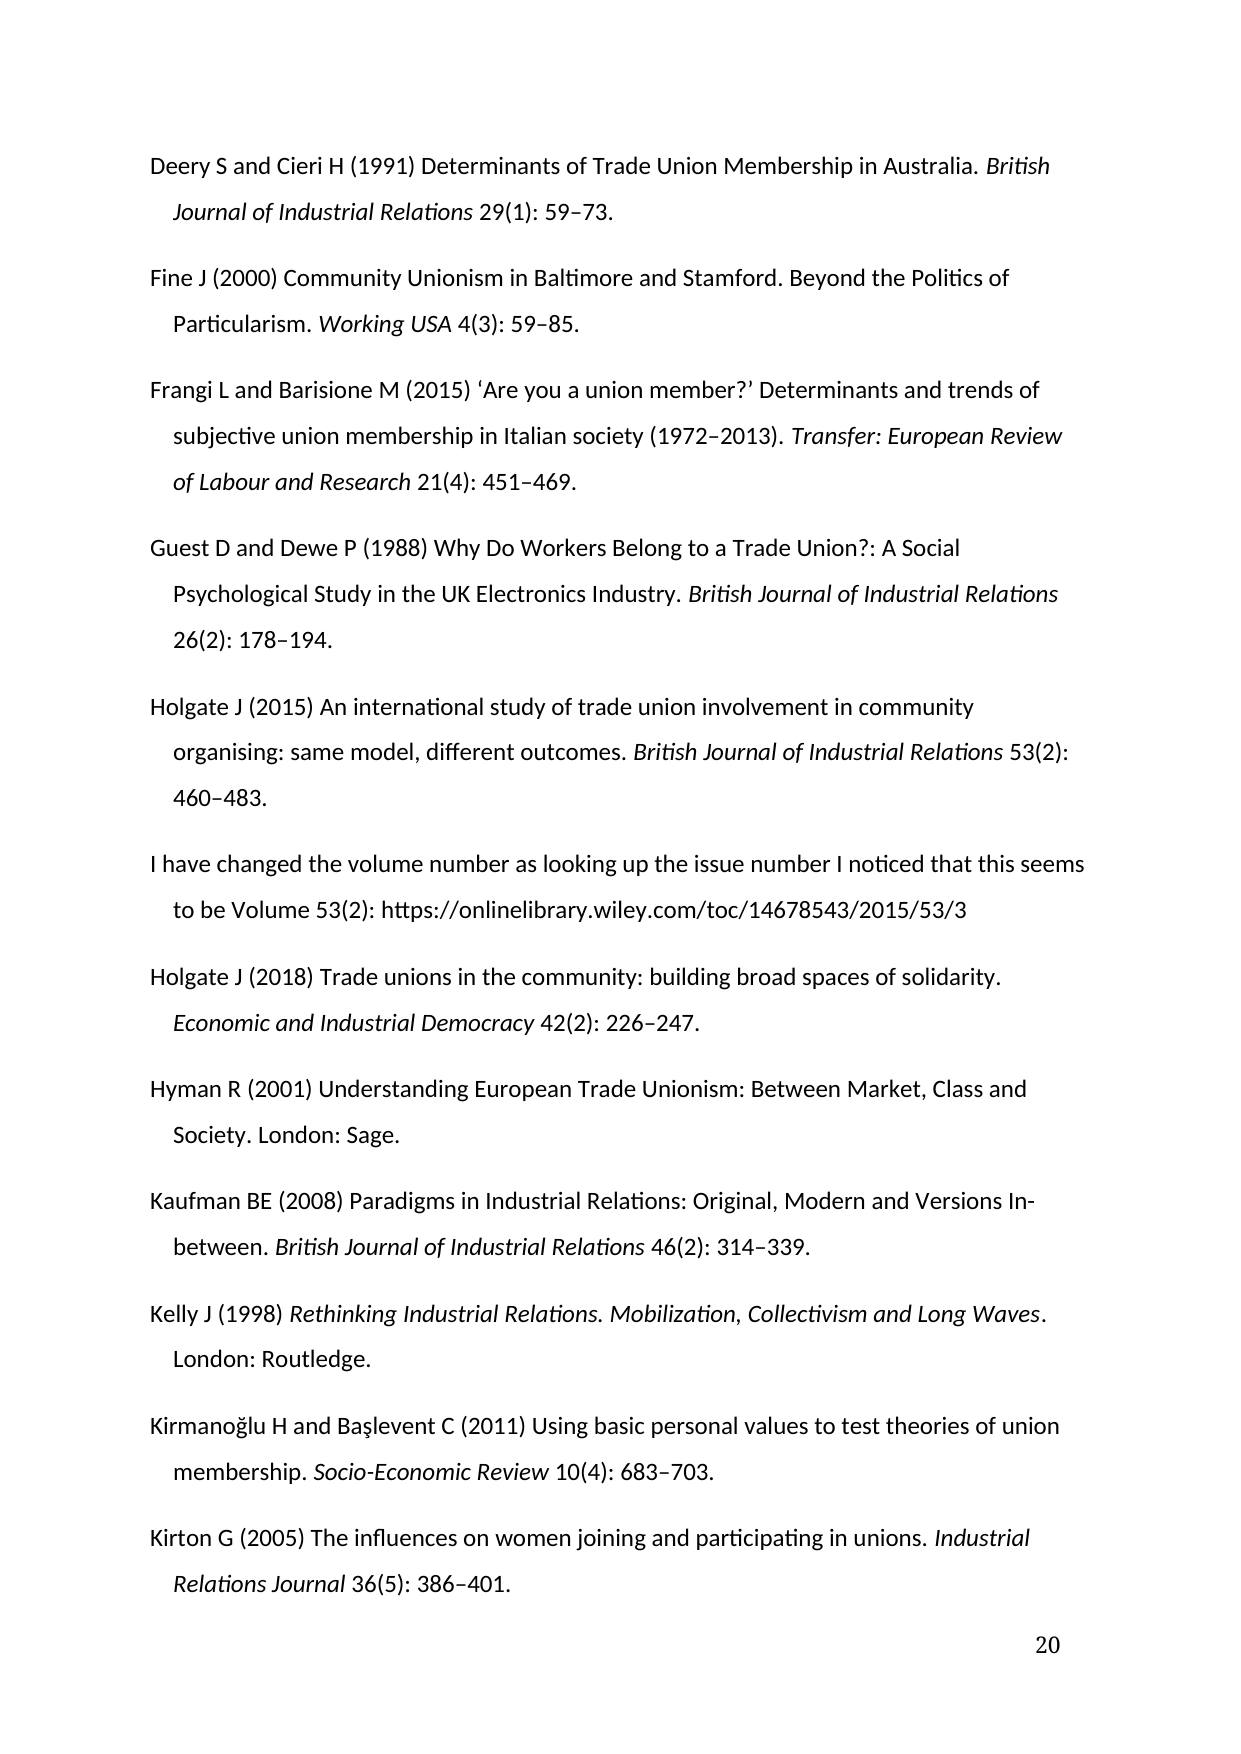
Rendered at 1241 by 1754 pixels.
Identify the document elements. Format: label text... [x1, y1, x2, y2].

text Kirmanoğlu H and Başlevent C 2011 Using basic personal values to test theories of union membership. Socio-Economic Review 10: 683703 [150, 1410, 1090, 1486]
text Holgate J 2015 An international study of trade union involvement in community organising: same model, different outcomes. British Journal of Industrial Relations : 460–483. [150, 691, 1090, 813]
text Hyman R (2001) Understanding European Trade Unionism: Between Market, Class and Society. London: Sage. [150, 1073, 1090, 1149]
text Holgate J 2018 Trade unions in the community: building broad spaces of solidarity. Economic and Industrial Democracy [150, 961, 1090, 1037]
text Kirton G2005 The influences on women joining and participating in unions. Industrial Relations Journal 36: 386401. [150, 1522, 1090, 1599]
text Deery S and Cieri H 1991 Determinants of Trade Union Membership in Australia. British Journal of Industrial Relations 29: 5973. [150, 150, 1090, 226]
text Fine J 2000 Community Unionism in Baltimore and Stamford. Beyond the Politics of Particularism. Working USA 4: 5985. [150, 262, 1090, 338]
text Frangi L and Barisione M 2015 ‘Are you a union member?’ Determinants and trends of subjective union membership in Italian society (19722013). Transfer: European Review of Labour and Research 21: 451469. [150, 374, 1090, 497]
text Kelly J 1998 Rethinking Industrial Relations. Mobilization, Collectivism and Long Waves. London: Routledge. [150, 1298, 1090, 1374]
text Kaufman BE 2008 Paradigms in Industrial Relations: Original, Modern and Versions In-between. British Journal of Industrial Relations 46: 314339. [150, 1186, 1090, 1262]
text Guest D and Dewe P 1988 Why Do Workers Belong to a Trade Union?: A Social Psychological Study in the UK Electronics Industry. British Journal of Industrial Relations 26: 178194. [150, 533, 1090, 654]
